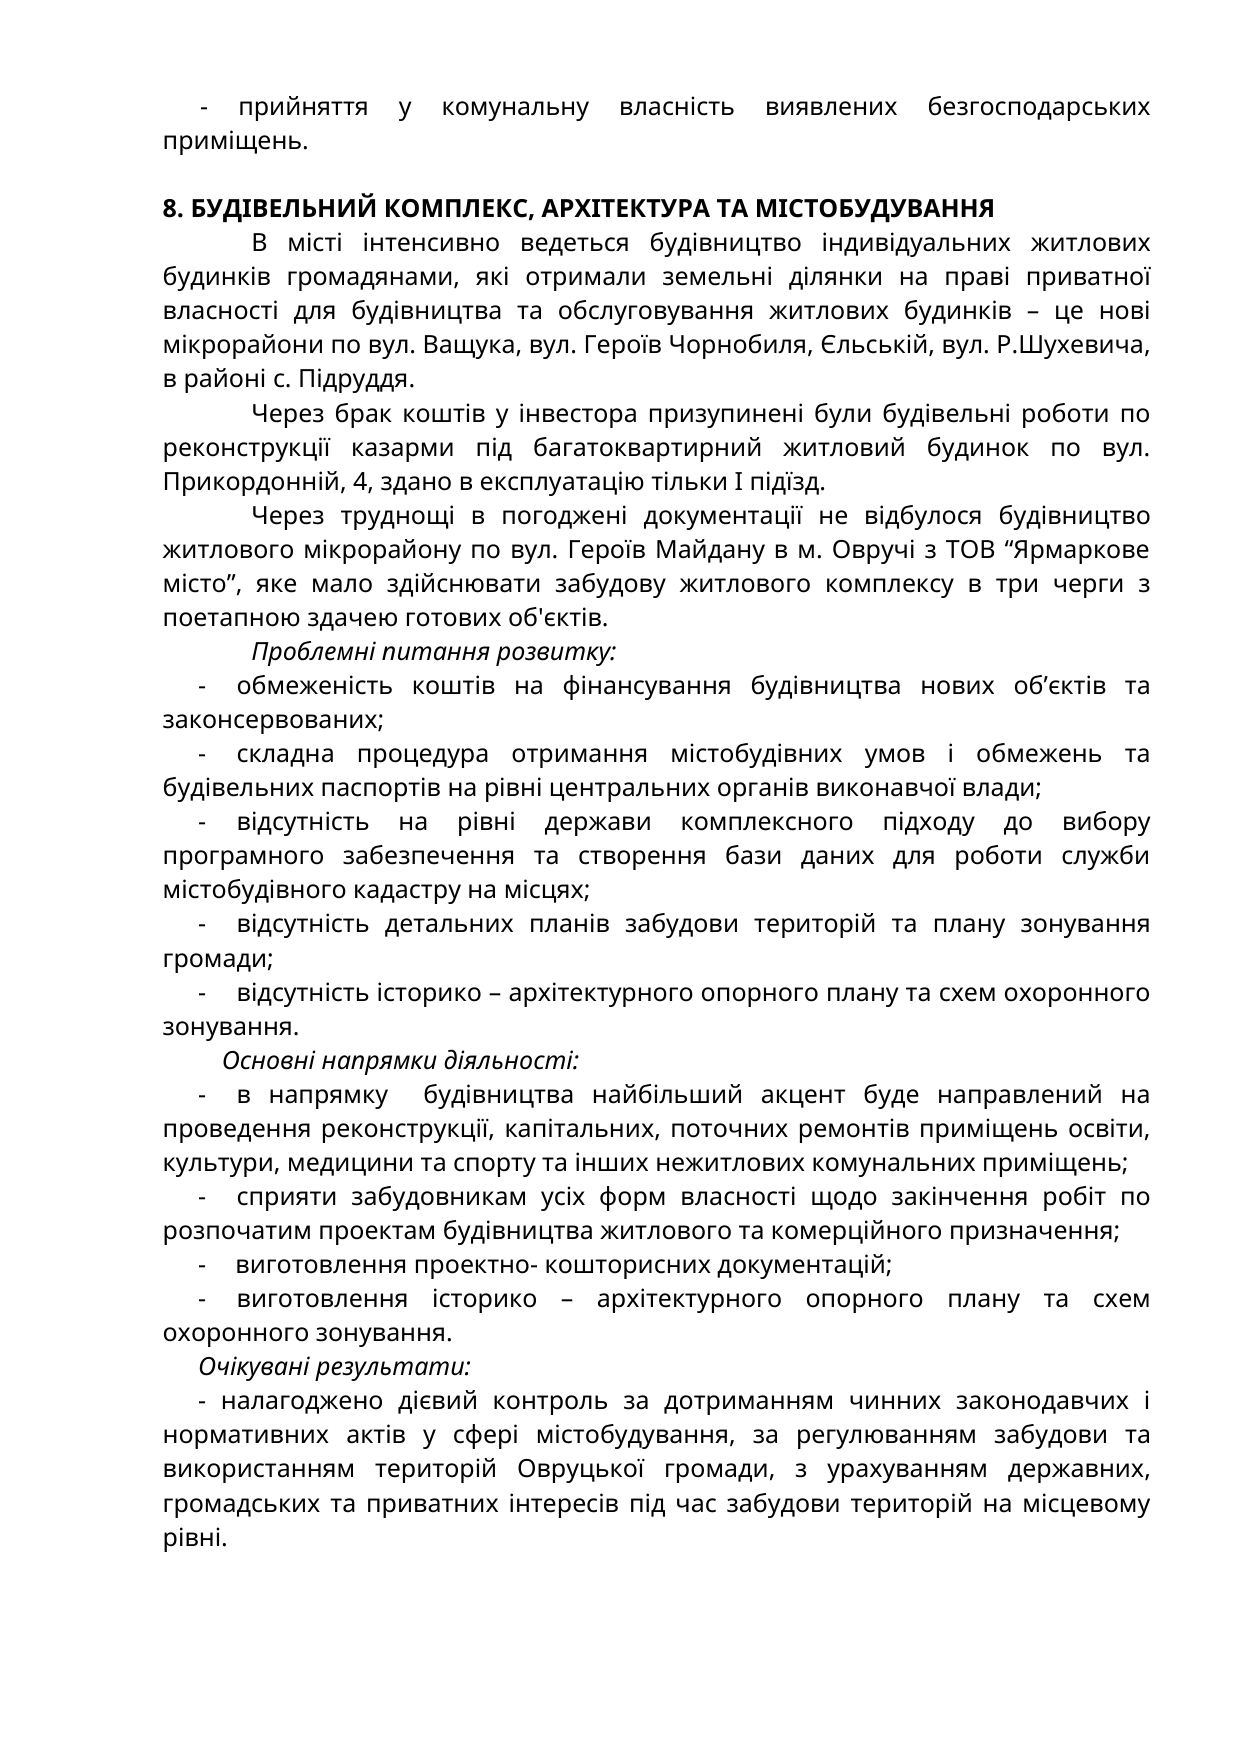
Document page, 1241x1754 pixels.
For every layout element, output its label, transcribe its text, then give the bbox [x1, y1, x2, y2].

list відсутність історико – архітектурного опорного плану та схем охоронного зонування. [162, 974, 1152, 1042]
list сприяти забудовникам усіх форм власності щодо закінчення робіт по розпочатим проектам будівництва житлового та комерційного призначення; [162, 1179, 1152, 1247]
text Основні напрямки діяльності: [162, 1042, 1152, 1076]
list відсутність детальних планів забудови територій та плану зонування громади; [162, 906, 1152, 974]
list - прийняття у комунальну власність виявлених безгосподарських приміщень. [162, 89, 1152, 157]
list виготовлення історико – архітектурного опорного плану та схем охоронного зонування. [162, 1281, 1152, 1349]
text Через брак коштів у інвестора призупинені були будівельні роботи по реконструкції казарми під багатоквартирний житловий будинок по вул. Прикордонній, 4, здано в експлуатацію тільки І підїзд. [162, 395, 1152, 497]
text В місті інтенсивно ведеться будівництво індивідуальних житлових будинків громадянами, які отримали земельні ділянки на праві приватної власності для будівництва та обслуговування житлових будинків – це нові мікрорайони по вул. Ващука, вул. Героїв Чорнобиля, Єльській, вул. Р.Шухевича, в районі с. Підруддя. [162, 225, 1152, 395]
list складна процедура отримання містобудівних умов і обмежень та будівельних паспортів на рівні центральних органів виконавчої влади; [162, 736, 1152, 804]
list відсутність на рівні держави комплексного підходу до вибору програмного забезпечення та створення бази даних для роботи служби містобудівного кадастру на місцях; [162, 804, 1152, 906]
text 8. БУДІВЕЛЬНИЙ КОМПЛЕКС, АРХІТЕКТУРА ТА МІСТОБУДУВАННЯ [162, 191, 1152, 225]
text Проблемні питання розвитку: [162, 634, 1152, 668]
text - налагоджено дієвий контроль за дотриманням чинних законодавчих і нормативних актів у сфері містобудування, за регулюванням забудови та використанням територій Овруцької громади, з урахуванням державних, громадських та приватних інтересів під час забудови територій на місцевому рівні. [162, 1383, 1152, 1553]
text Через труднощі в погоджені документації не відбулося будівництво житлового мікрорайону по вул. Героїв Майдану в м. Овручі з ТОВ “Ярмаркове місто”, яке мало здійснювати забудову житлового комплексу в три черги з поетапною здачею готових об'єктів. [162, 497, 1152, 634]
text Очікувані результати: [198, 1349, 1152, 1383]
list в напрямку будівництва найбільший акцент буде направлений на проведення реконструкції, капітальних, поточних ремонтів приміщень освіти, культури, медицини та спорту та інших нежитлових комунальних приміщень; [162, 1076, 1152, 1179]
list обмеженість коштів на фінансування будівництва нових об’єктів та законсервованих; [162, 668, 1152, 736]
list виготовлення проектно- кошторисних документацій; [198, 1247, 1152, 1281]
